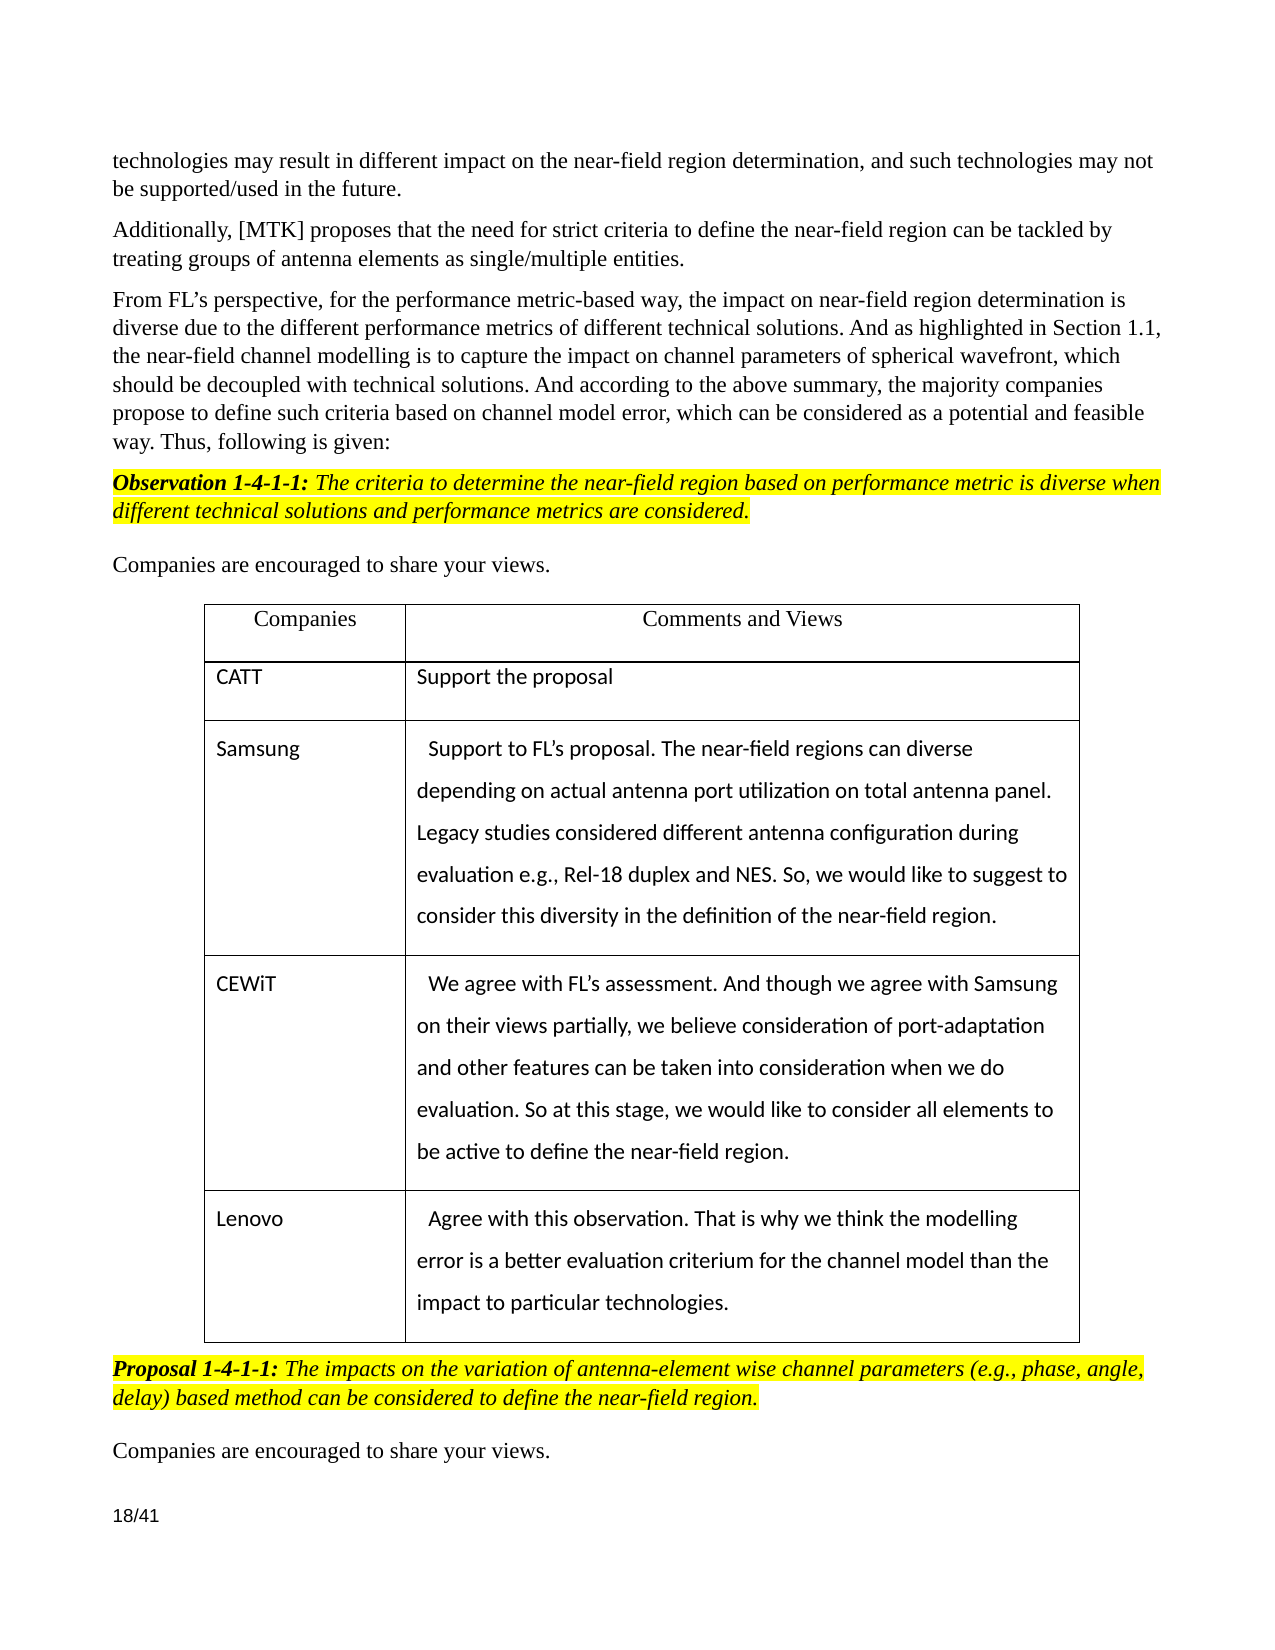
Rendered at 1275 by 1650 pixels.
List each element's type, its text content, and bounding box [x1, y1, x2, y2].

table_cell Samsung [205, 721, 405, 955]
table_cell Support the proposal [406, 663, 1079, 720]
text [112, 147, 1172, 202]
text Additionally, [MTK] proposes that the need for strict criteria to define the near-field region can be tackled by treating groups of antenna elements as single/multiple entities. [112, 216, 1172, 271]
table_cell CEWiT [205, 956, 405, 1190]
text From FL’s perspective, for the performance metric-based way, the impact on near-field region determination is diverse due to the different performance metrics of different technical solutions. And as highlighted in Section 1.1, the near-field channel modelling is to capture the impact on channel parameters of spherical wavefront, which should be decoupled with technical solutions. And according to the above summary, the majority companies propose to define such criteria based on channel model error, which can be considered as a potential and feasible way. Thus, following is given: [112, 286, 1172, 454]
table_header Comments and Views [406, 605, 1079, 661]
text Proposal 1-4-1-1: The impacts on the variation of antenna-element wise channel parameters (e.g., phase, angle, delay) based method can be considered to define the near-field region. [112, 1355, 1172, 1410]
table_cell We agree with FL’s assessment. And though we agree with Samsung on their views partially, we believe consideration of port-adaptation and other features can be taken into consideration when we do evaluation. So at this stage, we would like to consider all elements to be active to define the near-field region. [406, 956, 1079, 1190]
table_cell Agree with this observation. That is why we think the modelling error is a better evaluation criterium for the channel model than the impact to particular technologies. [406, 1191, 1079, 1342]
table_cell Support to FL’s proposal. The near-field regions can diverse depending on actual antenna port utilization on total antenna panel. Legacy studies considered different antenna configuration during evaluation e.g., Rel-18 duplex and NES. So, we would like to suggest to consider this diversity in the definition of the near-field region. [406, 721, 1079, 955]
table_cell Lenovo [205, 1191, 405, 1342]
text Companies are encouraged to share your views. [112, 1437, 1172, 1463]
text Observation 1-4-1-1: The criteria to determine the near-field region based on performance metric is diverse when different technical solutions and performance metrics are considered. [112, 469, 1172, 524]
table_cell CATT [205, 663, 405, 720]
table_header Companies [205, 605, 405, 661]
text Companies are encouraged to share your views. [112, 551, 1172, 577]
